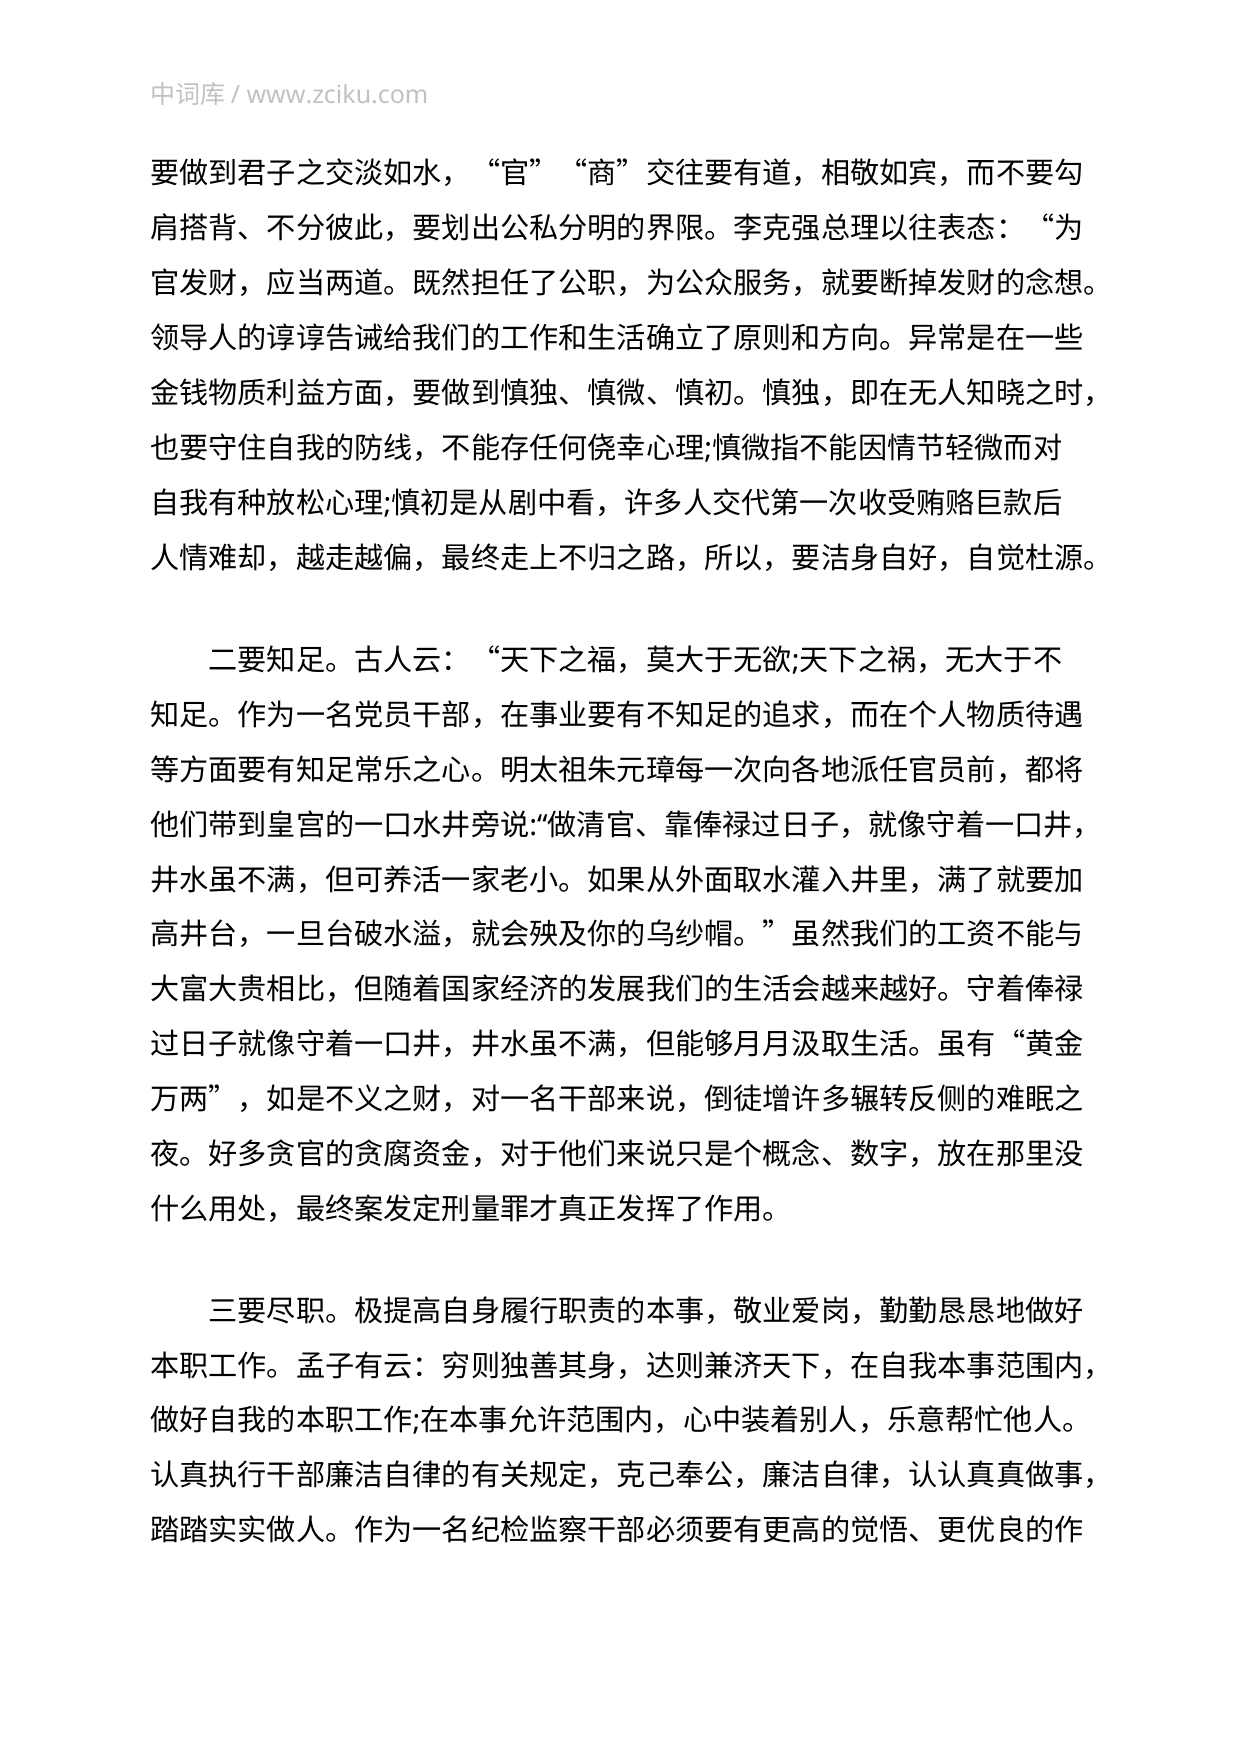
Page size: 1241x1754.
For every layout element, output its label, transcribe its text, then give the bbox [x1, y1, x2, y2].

text 二要知足。古人云：“天下之福，莫大于无欲;天下之祸，无大于不知足。作为一名党员干部，在事业要有不知足的追求，而在个人物质待遇等方面要有知足常乐之心。明太祖朱元璋每一次向各地派任官员前，都将他们带到皇宫的一口水井旁说:“做清官、靠俸禄过日子，就像守着一口井，井水虽不满，但可养活一家老小。如果从外面取水灌入井里，满了就要加高井台，一旦台破水溢，就会殃及你的乌纱帽。”虽然我们的工资不能与大富大贵相比，但随着国家经济的发展我们的生活会越来越好。守着俸禄过日子就像守着一口井，井水虽不满，但能够月月汲取生活。虽有“黄金万两”，如是不义之财，对一名干部来说，倒徒增许多辗转反侧的难眠之夜。好多贪官的贪腐资金，对于他们来说只是个概念、数字，放在那里没什么用处，最终案发定刑量罪才真正发挥了作用。 [150, 636, 1090, 1228]
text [150, 150, 1090, 577]
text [150, 1287, 1090, 1549]
